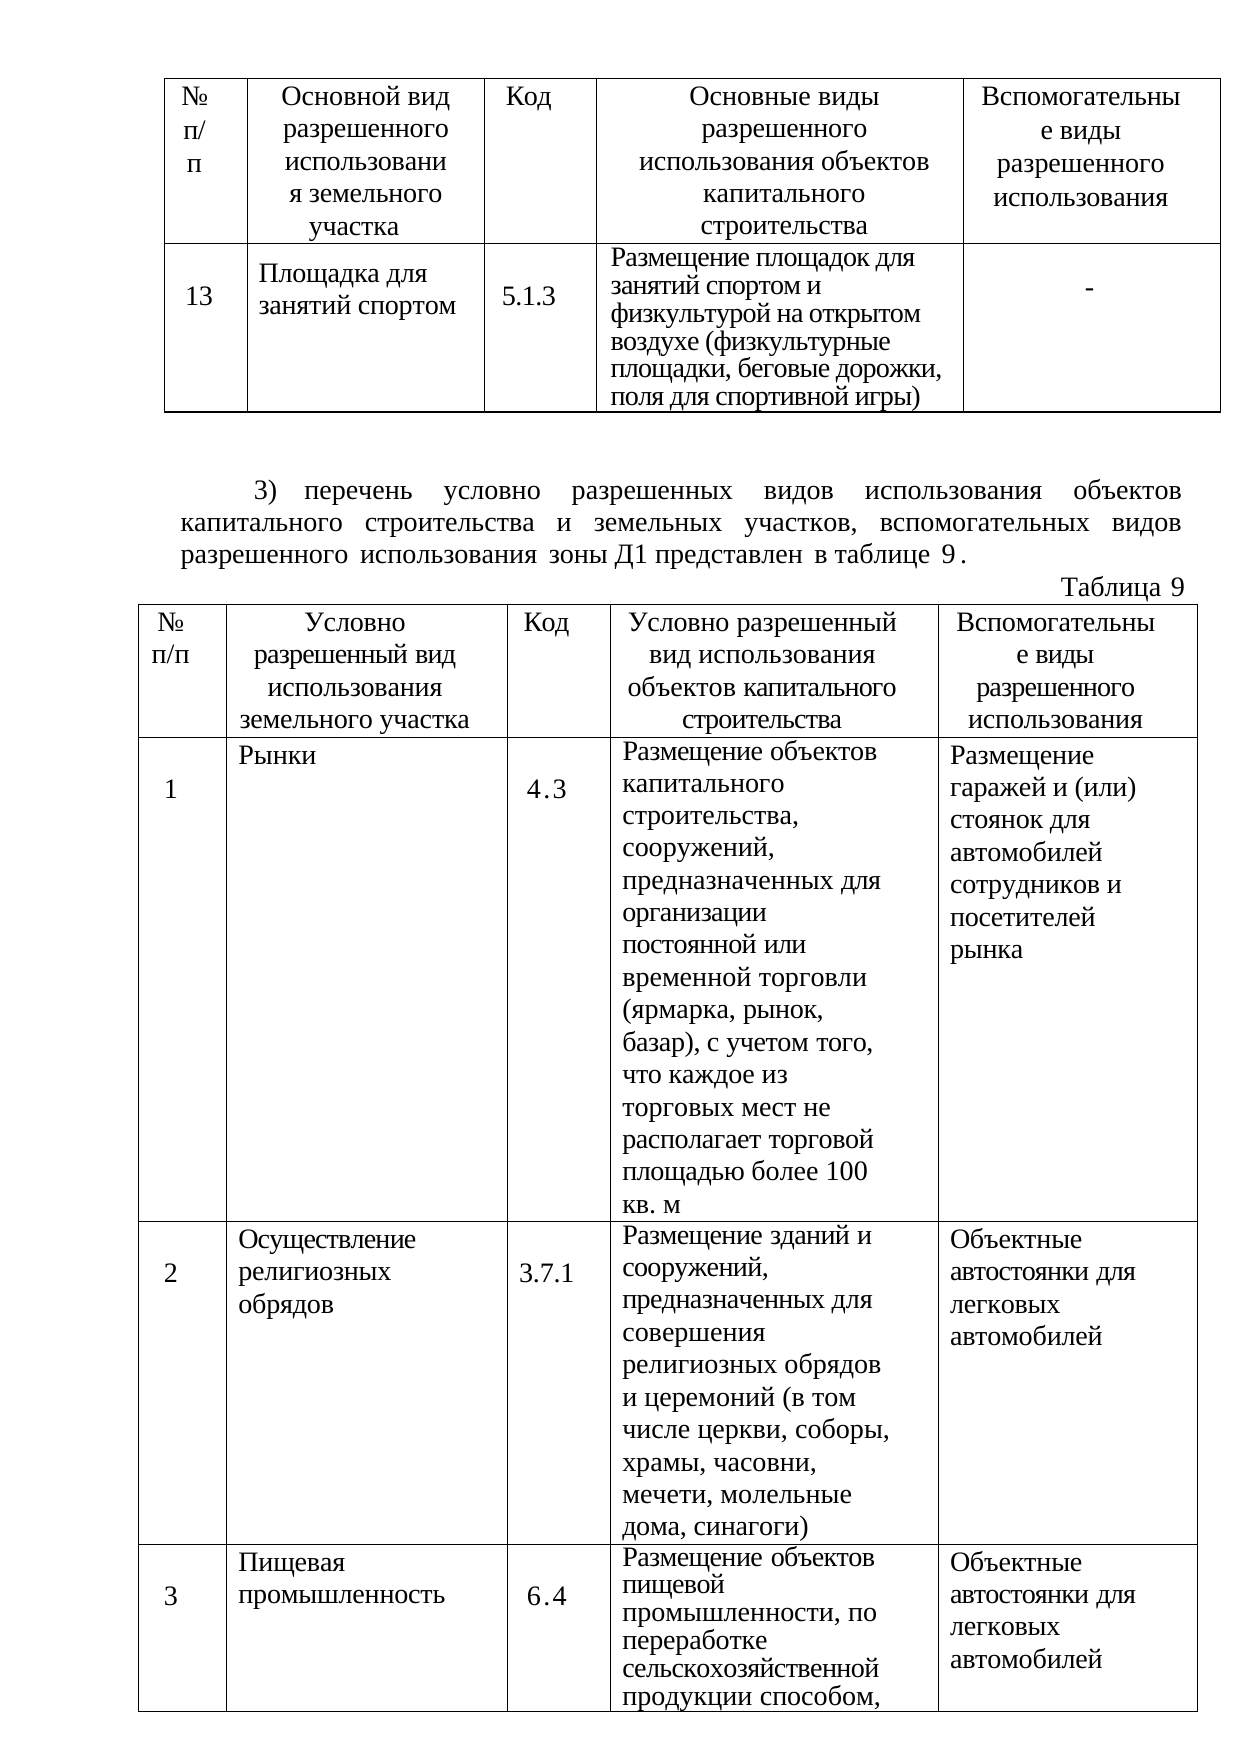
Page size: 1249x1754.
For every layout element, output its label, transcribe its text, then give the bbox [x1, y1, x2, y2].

table_cell 1 [139, 738, 226, 1221]
table_cell Размещение объектов капитального строительства, сооружений, предназначенных для организации постоянной или временной торговли (ярмарка, рынок, базар), с учетом того, что каждое из торговых мест не располагает торговой площадью более 100 кв. м [611, 738, 938, 1221]
table_header Вспомогательные виды разрешенного использования [964, 79, 1220, 243]
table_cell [939, 1545, 1197, 1711]
table_cell Осуществление религиозных обрядов [227, 1222, 507, 1544]
table_cell - [964, 244, 1220, 411]
table_header Код [485, 79, 596, 243]
table_cell Объектные автостоянки для легковых автомобилей [939, 1222, 1197, 1544]
table_header Условно разрешенный вид использования объектов капитального строительства [611, 605, 938, 737]
table_cell Рынки [227, 738, 507, 1221]
text Таблица 9 [150, 570, 1184, 602]
table_header № п/п [165, 79, 247, 243]
table_header Код [508, 605, 610, 737]
table_cell 2 [139, 1222, 226, 1544]
table_header № п/п [139, 605, 226, 737]
table_cell Размещение площадок для занятий спортом и физкультурой на открытом воздухе (физкультурные площадки, беговые дорожки, поля для спортивной игры) [597, 244, 963, 411]
table_header Вспомогательные виды разрешенного использования [939, 605, 1197, 737]
table_cell 13 [165, 244, 247, 411]
table_cell 3 [139, 1545, 226, 1711]
table_header Основные виды разрешенного использования объектов капитального строительства [597, 79, 963, 243]
table_cell 4.3 [508, 738, 610, 1221]
table_cell 6.4 [508, 1545, 610, 1711]
list перечень условно разрешенных видов использования объектов капитального строительства и земельных участков, вспомогательных видов разрешенного использования зоны Д1 представлен в таблице 9. [180, 473, 1183, 570]
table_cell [611, 1545, 938, 1711]
table_cell Площадка для занятий спортом [248, 244, 484, 411]
table_cell 3.7.1 [508, 1222, 610, 1544]
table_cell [227, 1545, 507, 1711]
table_cell 5.1.3 [485, 244, 596, 411]
table_header Основной вид разрешенного использования земельного участка [248, 79, 484, 243]
table_header Условно разрешенный вид использования земельного участка [227, 605, 507, 737]
table_cell Размещение гаражей и (или) стоянок для автомобилей сотрудников и посетителей рынка [939, 738, 1197, 1221]
table_cell Размещение зданий и сооружений, предназначенных для совершения религиозных обрядов и церемоний (в том числе церкви, соборы, храмы, часовни, мечети, молельные дома, синагоги) [611, 1222, 938, 1544]
